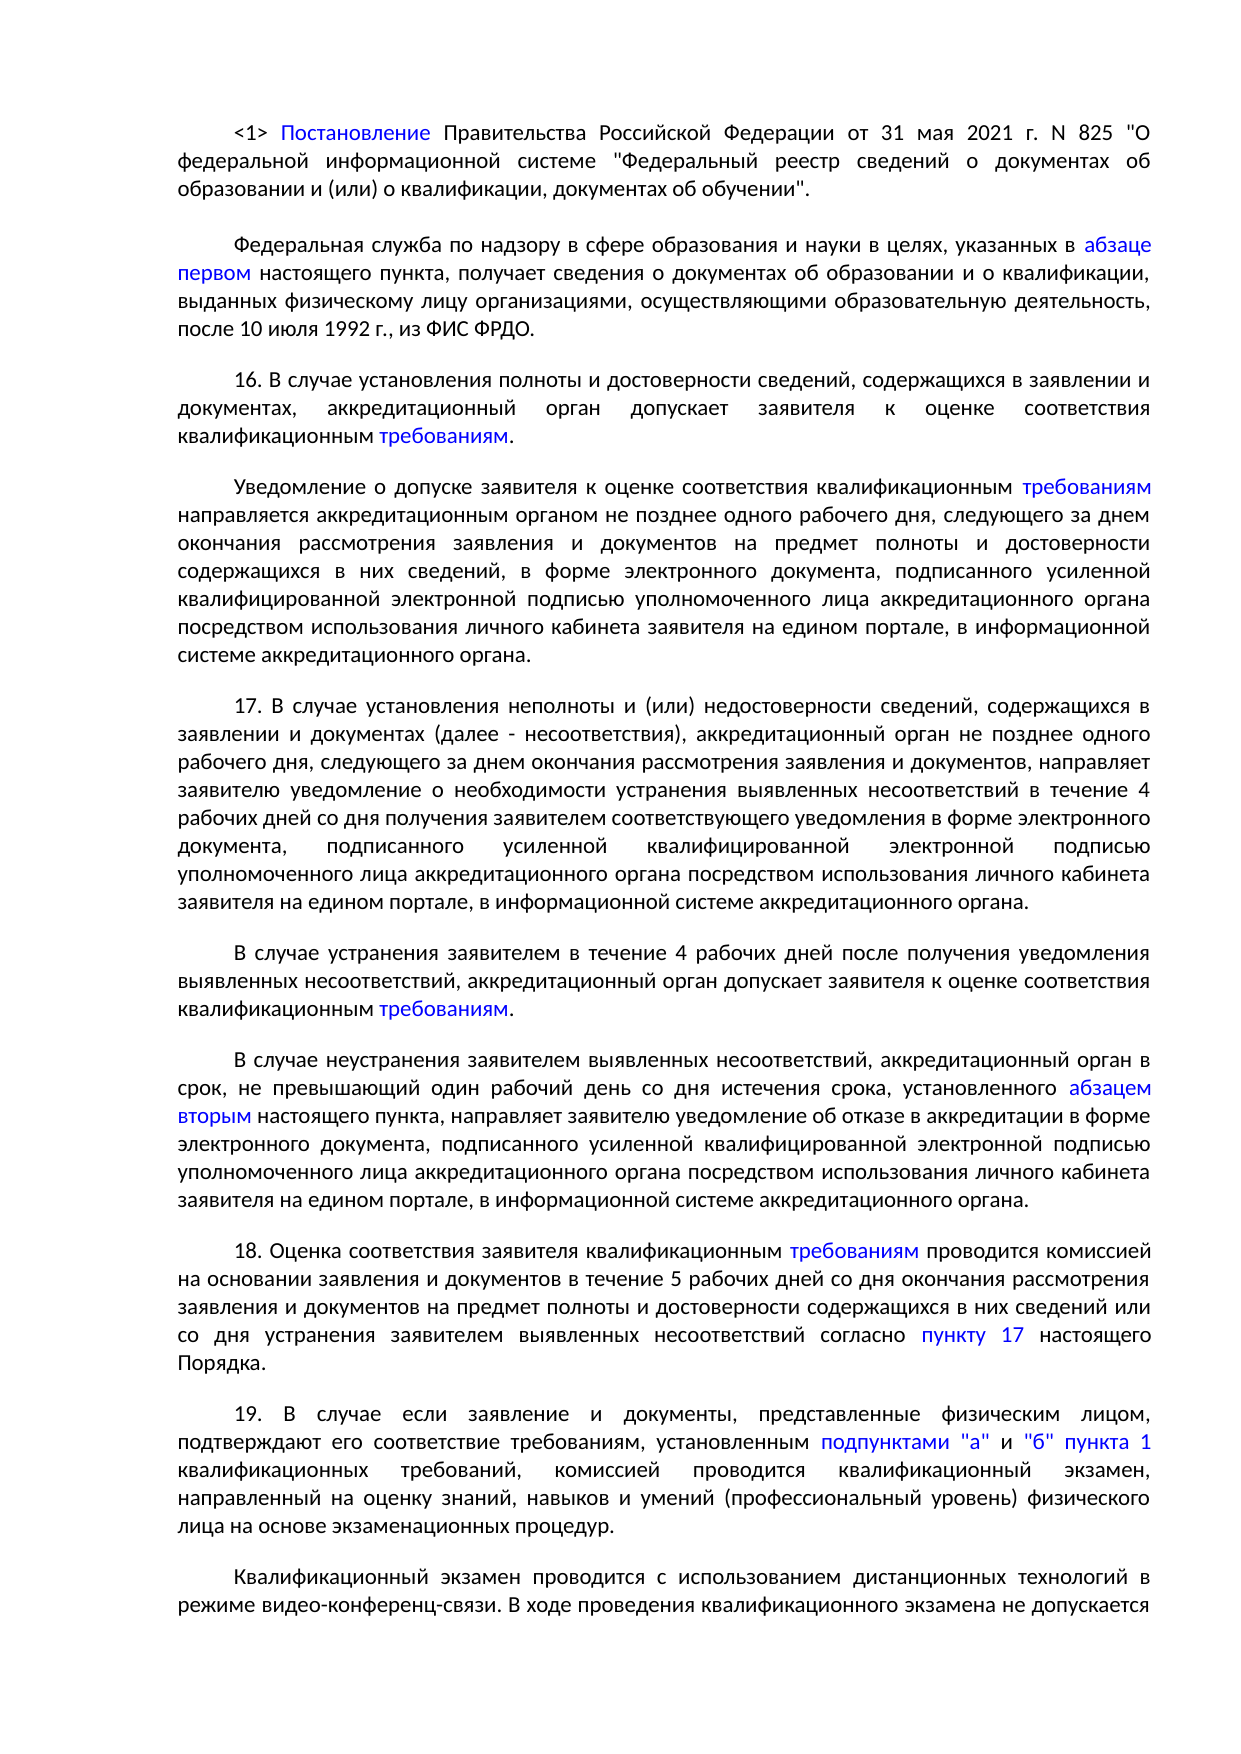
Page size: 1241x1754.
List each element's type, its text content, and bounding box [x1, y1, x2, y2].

text 18. Оценка соответствия заявителя квалификационным требованиям проводится комиссией на основании заявления и документов в течение 5 рабочих дней со дня окончания рассмотрения заявления и документов на предмет полноты и достоверности содержащихся в них сведений или со дня устранения заявителем выявленных несоответствий согласно пункту 17 настоящего Порядка. [177, 1236, 1152, 1376]
text 17. В случае установления неполноты и (или) недостоверности сведений, содержащихся в заявлении и документах (далее - несоответствия), аккредитационный орган не позднее одного рабочего дня, следующего за днем окончания рассмотрения заявления и документов, направляет заявителю уведомление о необходимости устранения выявленных несоответствий в течение 4 рабочих дней со дня получения заявителем соответствующего уведомления в форме электронного документа, подписанного усиленной квалифицированной электронной подписью уполномоченного лица аккредитационного органа посредством использования личного кабинета заявителя на едином портале, в информационной системе аккредитационного органа. [177, 691, 1152, 915]
text Федеральная служба по надзору в сфере образования и науки в целях, указанных в абзаце первом настоящего пункта, получает сведения о документах об образовании и о квалификации, выданных физическому лицу организациями, осуществляющими образовательную деятельность, после 10 июля 1992 г., из ФИС ФРДО. [177, 230, 1152, 342]
text В случае устранения заявителем в течение 4 рабочих дней после получения уведомления выявленных несоответствий, аккредитационный орган допускает заявителя к оценке соответствия квалификационным требованиям. [177, 938, 1152, 1022]
text 19. В случае если заявление и документы, представленные физическим лицом, подтверждают его соответствие требованиям, установленным подпунктами "а" и "б" пункта 1 квалификационных требований, комиссией проводится квалификационный экзамен, направленный на оценку знаний, навыков и умений (профессиональный уровень) физического лица на основе экзаменационных процедур. [177, 1399, 1152, 1539]
text Уведомление о допуске заявителя к оценке соответствия квалификационным требованиям направляется аккредитационным органом не позднее одного рабочего дня, следующего за днем окончания рассмотрения заявления и документов на предмет полноты и достоверности содержащихся в них сведений, в форме электронного документа, подписанного усиленной квалифицированной электронной подписью уполномоченного лица аккредитационного органа посредством использования личного кабинета заявителя на едином портале, в информационной системе аккредитационного органа. [177, 472, 1152, 668]
text <1> Постановление Правительства Российской Федерации от 31 мая 2021 г. N 825 "О федеральной информационной системе "Федеральный реестр сведений о документах об образовании и (или) о квалификации, документах об обучении". [177, 118, 1152, 202]
text В случае неустранения заявителем выявленных несоответствий, аккредитационный орган в срок, не превышающий один рабочий день со дня истечения срока, установленного абзацем вторым настоящего пункта, направляет заявителю уведомление об отказе в аккредитации в форме электронного документа, подписанного усиленной квалифицированной электронной подписью уполномоченного лица аккредитационного органа посредством использования личного кабинета заявителя на едином портале, в информационной системе аккредитационного органа. [177, 1045, 1152, 1213]
text 16. В случае установления полноты и достоверности сведений, содержащихся в заявлении и документах, аккредитационный орган допускает заявителя к оценке соответствия квалификационным требованиям. [177, 365, 1152, 449]
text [177, 1562, 1152, 1618]
